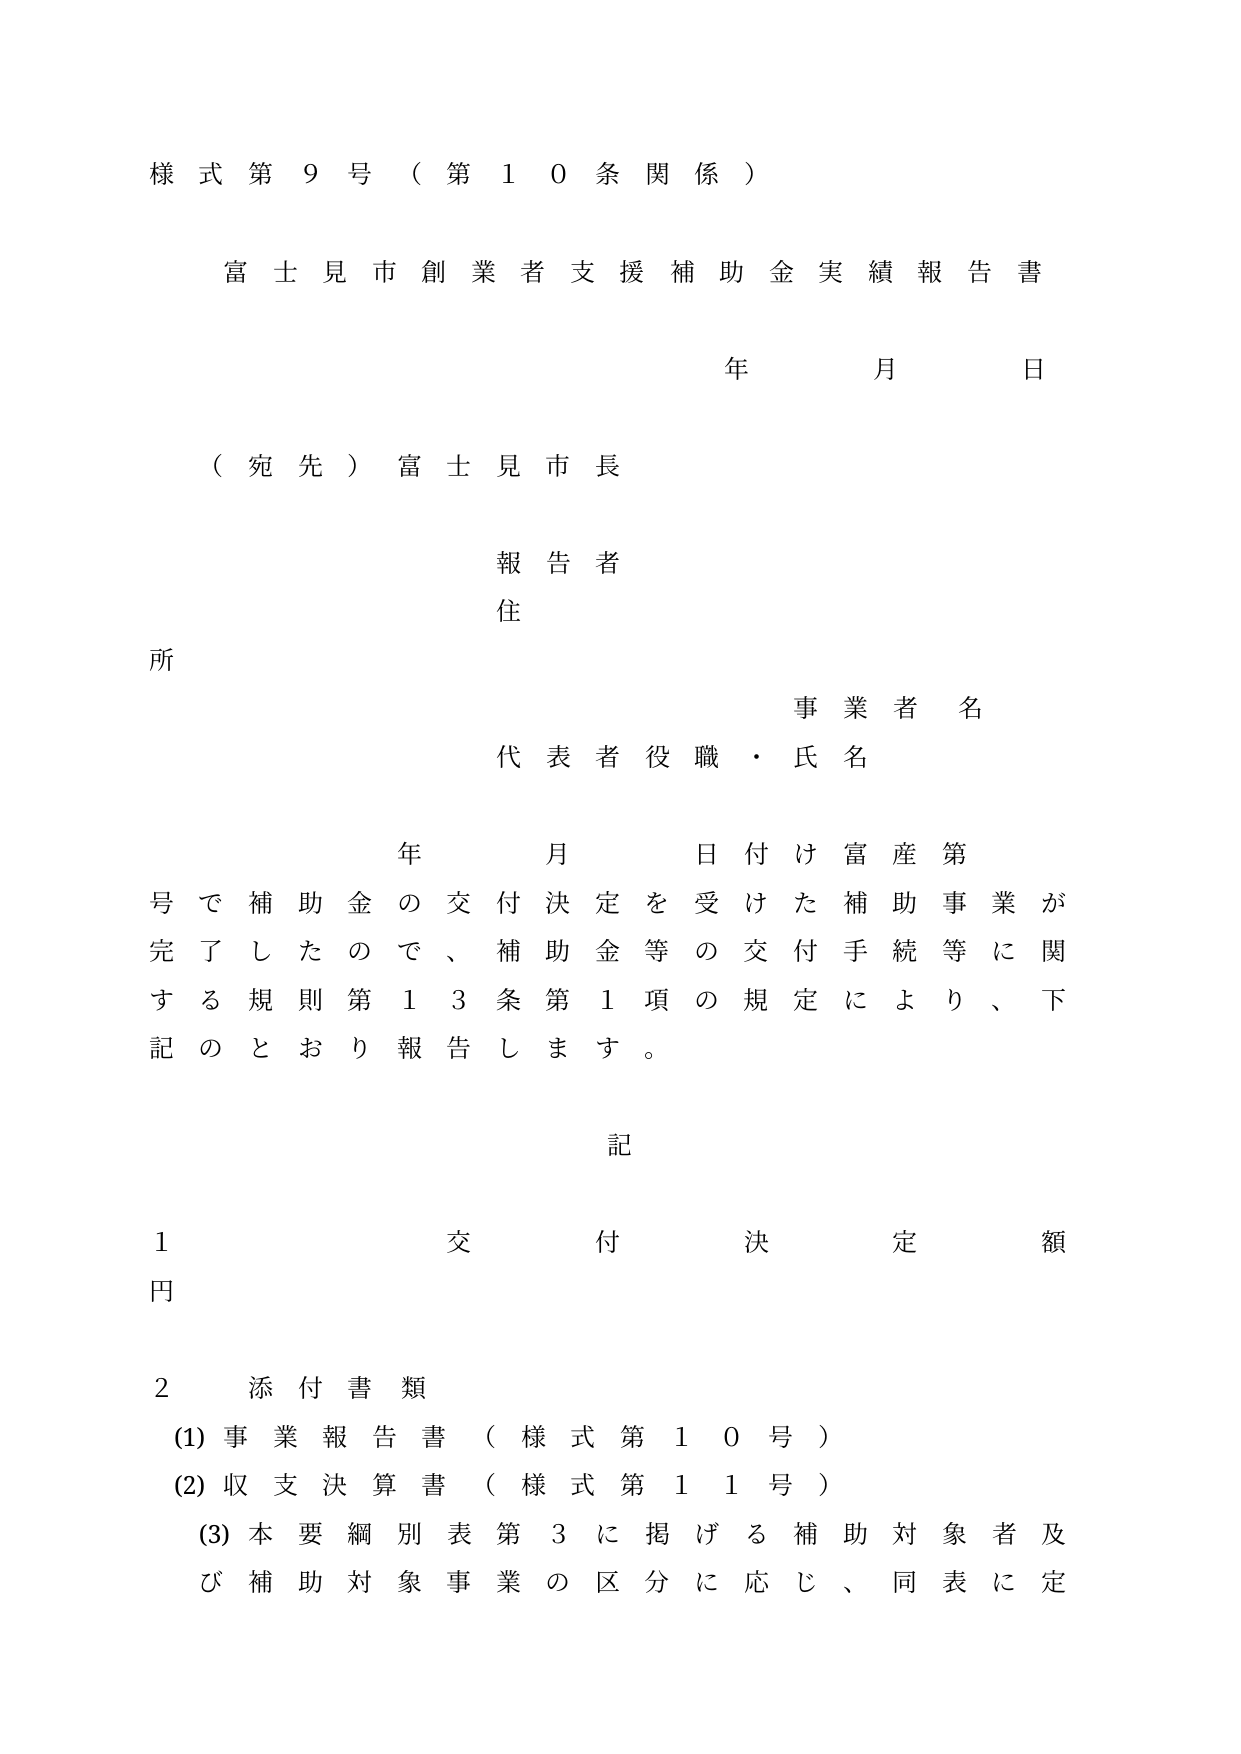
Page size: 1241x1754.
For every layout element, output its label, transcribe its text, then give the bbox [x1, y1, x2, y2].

text 年 月 日付け富産第 号で補助金の交付決定を受けた補助事業が完了したので、補助金等の交付手続等に関する規則第１３条第１項の規定により、下記のとおり報告します。 [149, 828, 1092, 1071]
text （宛先）富士見市長 [149, 440, 1091, 489]
text 富士見市創業者支援補助金実績報告書 [149, 246, 1091, 294]
text (2) 収支決算書（様式第１１号） [173, 1459, 1091, 1508]
text 記 [173, 1120, 1091, 1168]
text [174, 1508, 1092, 1605]
text 報告者 [149, 537, 1091, 586]
text 住 所 [149, 586, 678, 683]
text 様式第９号（第１０条関係） [149, 149, 1091, 197]
text ２ 添付書類 [149, 1362, 1091, 1411]
text (1) 事業報告書（様式第１０号） [173, 1411, 1091, 1459]
text １ 交付決定額 円 [149, 1217, 1091, 1314]
text 年 月 日 [149, 343, 1071, 392]
text 代表者役職・氏名 [149, 731, 1092, 780]
text 事業者名 [149, 683, 1091, 731]
